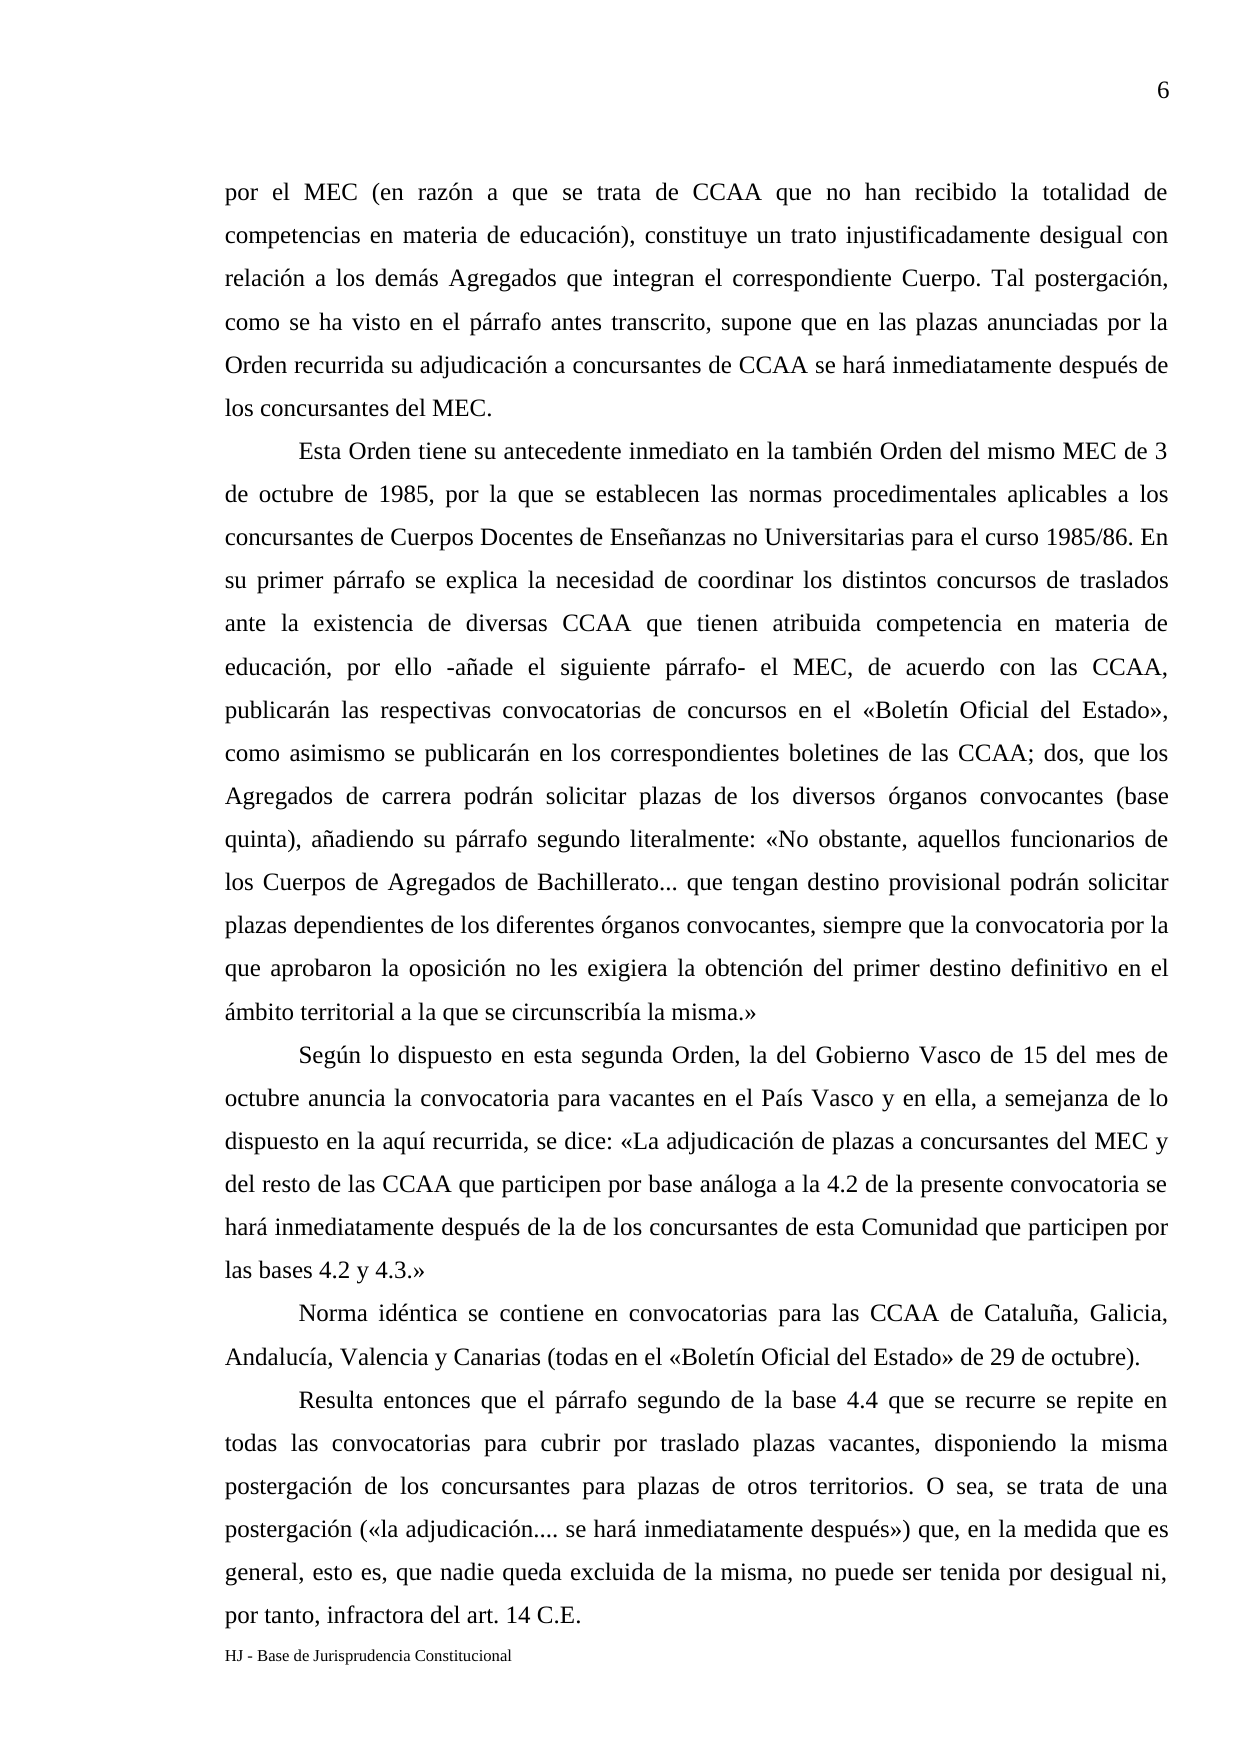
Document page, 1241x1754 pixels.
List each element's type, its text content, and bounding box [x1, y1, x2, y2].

text Norma idéntica se contiene en convocatorias para las CCAA de Cataluña, Galicia, Andalucía, Valencia y Canarias (todas en el «Boletín Oficial del Estado» de 29 de octubre). [224, 1298, 1169, 1370]
text Esta Orden tiene su antecedente inmediato en la también Orden del mismo MEC de 3 de octubre de 1985, por la que se establecen las normas procedimentales aplicables a los concursantes de Cuerpos Docentes de Enseñanzas no Universitarias para el curso 1985/86. En su primer párrafo se explica la necesidad de coordinar los distintos concursos de traslados ante la existencia de diversas CCAA que tienen atribuida competencia en materia de educación, por ello -añade el siguiente párrafo- el MEC, de acuerdo con las CCAA, publicarán las respectivas convocatorias de concursos en el «Boletín Oficial del Estado», como asimismo se publicarán en los correspondientes boletines de las CCAA; dos, que los Agregados de carrera podrán solicitar plazas de los diversos órganos convocantes (base quinta), añadiendo su párrafo segundo literalmente: «No obstante, aquellos funcionarios de los Cuerpos de Agregados de Bachillerato... que tengan destino provisional podrán solicitar plazas dependientes de los diferentes órganos convocantes, siempre que la convocatoria por la que aprobaron la oposición no les exigiera la obtención del primer destino definitivo en el ámbito territorial a la que se circunscribía la misma.» [224, 436, 1169, 1025]
text Resulta entonces que el párrafo segundo de la base 4.4 que se recurre se repite en todas las convocatorias para cubrir por traslado plazas vacantes, disponiendo la misma postergación de los concursantes para plazas de otros territorios. O sea, se trata de una postergación («la adjudicación.... se hará inmediatamente después») que, en la medida que es general, esto es, que nadie queda excluida de la misma, no puede ser tenida por desigual ni, por tanto, infractora del art. 14 C.E. [224, 1385, 1169, 1629]
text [224, 177, 1169, 422]
text Según lo dispuesto en esta segunda Orden, la del Gobierno Vasco de 15 del mes de octubre anuncia la convocatoria para vacantes en el País Vasco y en ella, a semejanza de lo dispuesto en la aquí recurrida, se dice: «La adjudicación de plazas a concursantes del MEC y del resto de las CCAA que participen por base análoga a la 4.2 de la presente convocatoria se hará inmediatamente después de la de los concursantes de esta Comunidad que participen por las bases 4.2 y 4.3.» [224, 1040, 1169, 1284]
